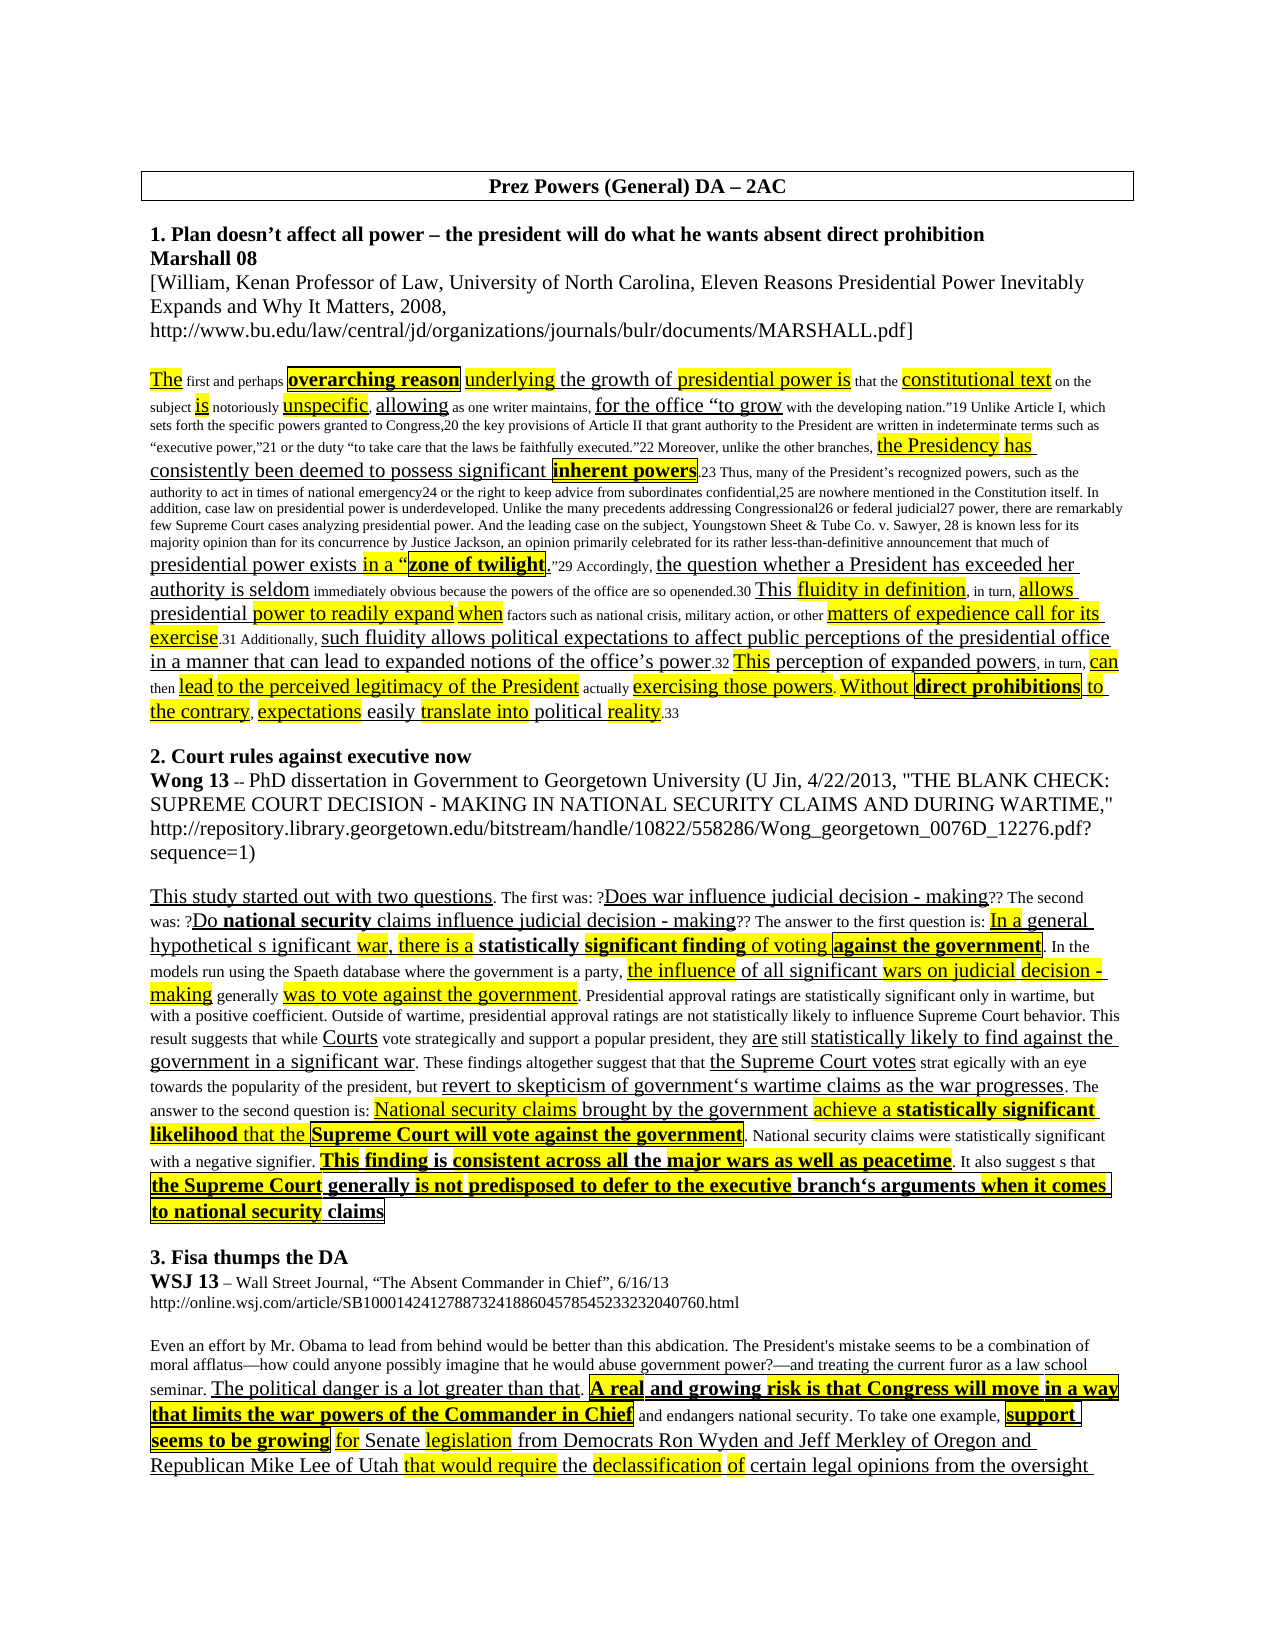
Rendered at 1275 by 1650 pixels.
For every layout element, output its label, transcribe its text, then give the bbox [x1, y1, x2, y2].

subtitle Prez Powers (General) DA – 2AC [142, 172, 1133, 200]
text http://www.bu.edu/law/central/jd/organizations/journals/bulr/documents/MARSHALL.pdf] [150, 318, 1125, 342]
subtitle 1. Plan doesn’t affect all power – the president will do what he wants absent direct prohibition [150, 222, 1125, 246]
text WSJ 13 – Wall Street Journal, “The Absent Commander in Chief”, 6/16/13 http://online.wsj.com/article/SB10001424127887324188604578545233232040760.html [150, 1269, 1125, 1312]
text The first and perhaps overarching reason underlying the growth of presidential power is that the constitutional text on the subject is notoriously unspecific, allowing as one writer maintains, for the office “to grow with the developing nation.”19 Unlike Article I, which sets forth the specific powers granted to Congress,20 the key provisions of Article II that grant authority to the President are written in indeterminate terms such as “executive power,”21 or the duty “to take care that the laws be faithfully executed.”22 Moreover, unlike the other branches, the Presidency has consistently been deemed to possess significant inherent powers.23 Thus, many of the President’s recognized powers, such as the authority to act in times of national emergency24 or the right to keep advice from subordinates confidential,25 are nowhere mentioned in the Constitution itself. In addition, case law on presidential power is underdeveloped. Unlike the many precedents addressing Congressional26 or federal judicial27 power, there are remarkably few Supreme Court cases analyzing presidential power. And the leading case on the subject, Youngstown Sheet & Tube Co. v. Sawyer, 28 is known less for its majority opinion than for its concurrence by Justice Jackson, an opinion primarily celebrated for its rather less-than-definitive announcement that much of presidential power exists in a “zone of twilight.”29 Accordingly, the question whether a President has exceeded her authority is seldom immediately obvious because the powers of the office are so openended.30 This fluidity in definition, in turn, allows presidential power to readily expand when factors such as national crisis, military action, or other matters of expedience call for its exercise.31 Additionally, such fluidity allows political expectations to affect public perceptions of the presidential office in a manner that can lead to expanded notions of the office’s power.32 This perception of expanded powers, in turn, can then lead to the perceived legitimacy of the President actually exercising those powers. Without direct prohibitions to the contrary, expectations easily translate into political reality.33 [150, 366, 1125, 723]
subtitle 2. Court rules against executive now [150, 744, 1125, 768]
text [William, Kenan Professor of Law, University of North Carolina, Eleven Reasons Presidential Power Inevitably Expands and Why It Matters, 2008, [150, 270, 1125, 318]
subtitle 3. Fisa thumps the DA [150, 1245, 1125, 1269]
text Wong 13 -- PhD dissertation in Government to Georgetown University (U Jin, 4/22/2013, "THE BLANK CHECK: SUPREME COURT DECISION - MAKING IN NATIONAL SECURITY CLAIMS AND DURING WARTIME," http://repository.library.georgetown.edu/bitstream/handle/10822/558286/Wong_georgetown_0076D_12276.pdf?sequence=1) [150, 768, 1125, 864]
text Marshall 08 [150, 246, 1125, 270]
text This study started out with two questions. The first was: ?Does war influence judicial decision - making?? The second was: ?Do national security claims influence judicial decision - making?? The answer to the first question is: In a general hypothetical s ignificant war, there is a statistically significant finding of voting against the government. In the models run using the Spaeth database where the government is a party, the influence of all significant wars on judicial decision - making generally was to vote against the government. Presidential approval ratings are statistically significant only in wartime, but with a positive coefficient. Outside of wartime, presidential approval ratings are not statistically likely to influence Supreme Court behavior. This result suggests that while Courts vote strategically and support a popular president, they are still statistically likely to find against the government in a significant war. These findings altogether suggest that that the Supreme Court votes strat egically with an eye towards the popularity of the president, but revert to skepticism of government‘s wartime claims as the war progresses. The answer to the second question is: National security claims brought by the government achieve a statistically significant likelihood that the Supreme Court will vote against the government. National security claims were statistically significant with a negative signifier. This finding is consistent across all the major wars as well as peacetime. It also suggest s that the Supreme Court generally is not predisposed to defer to the executive branch‘s arguments when it comes to national security claims [150, 883, 1125, 1224]
